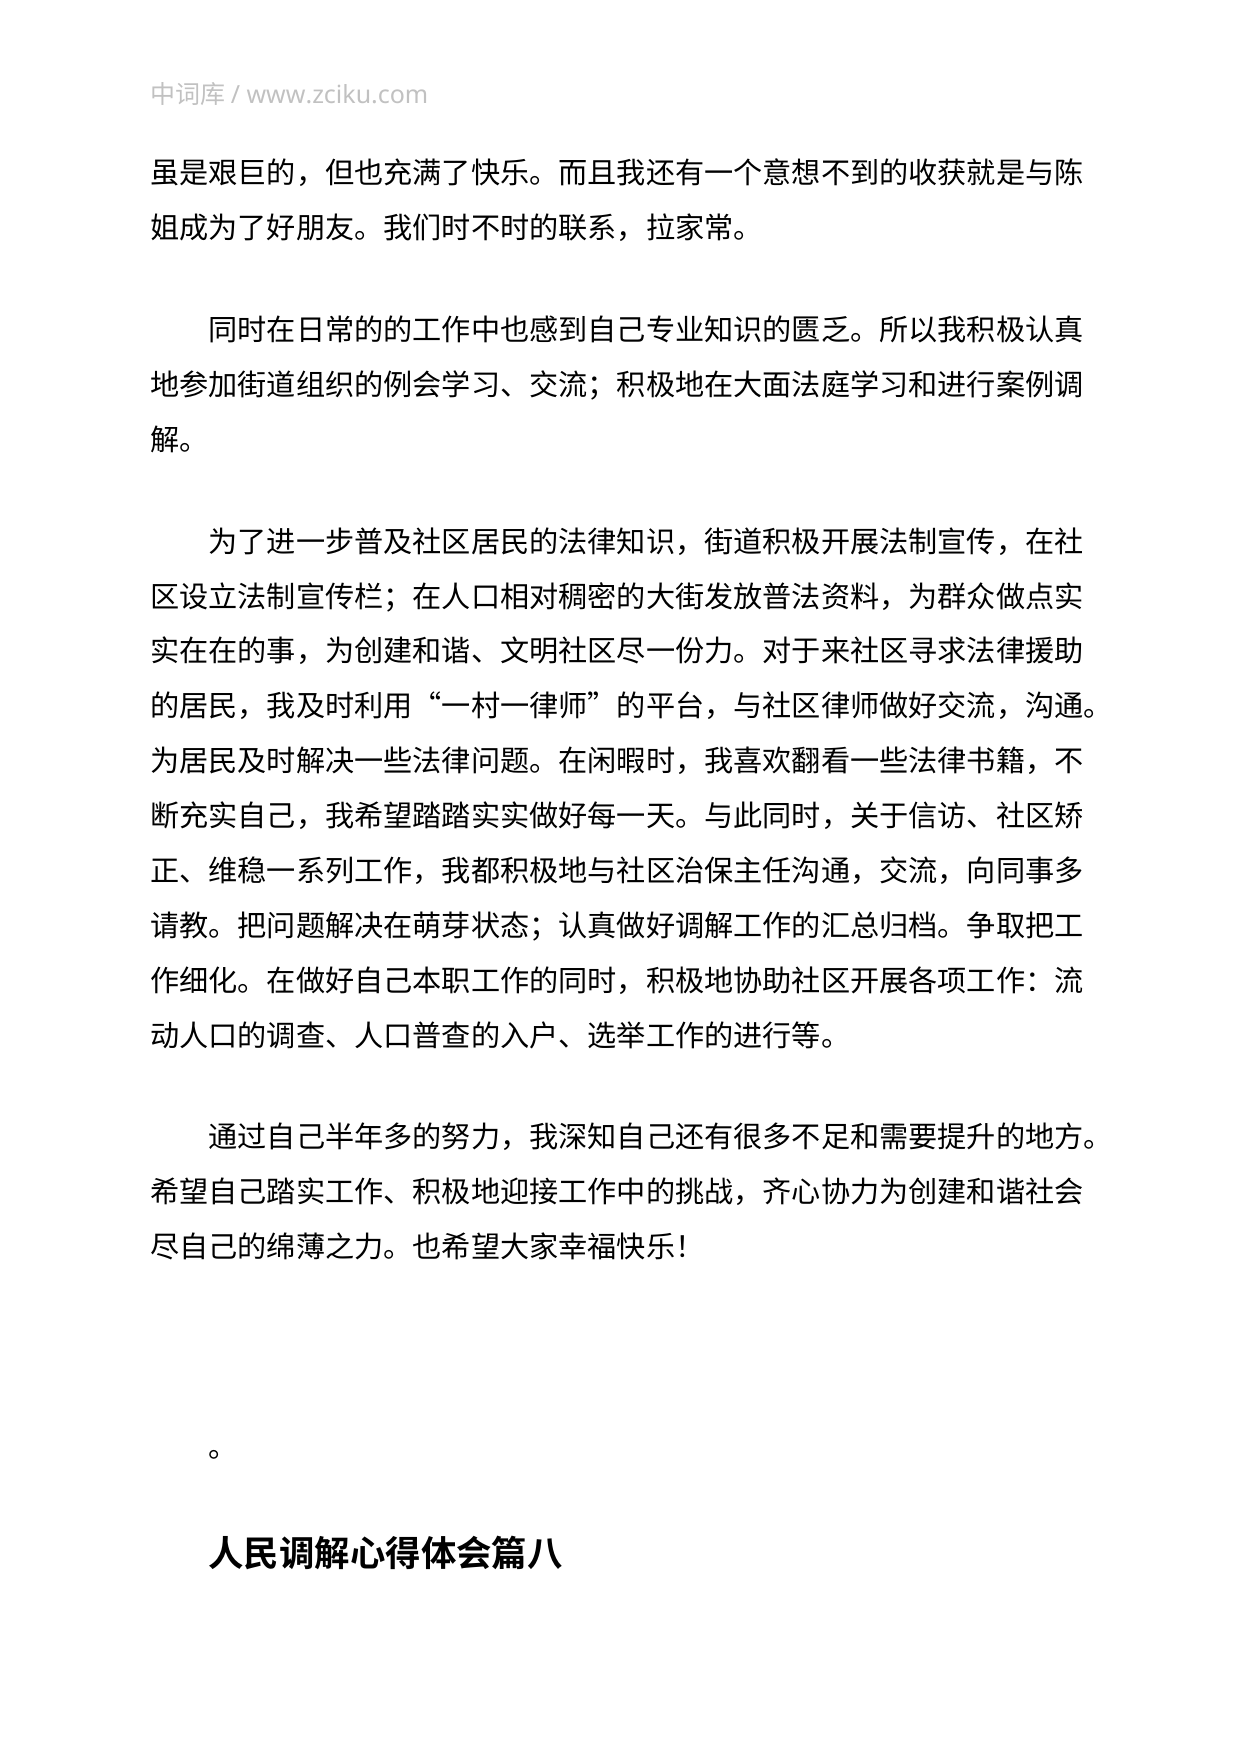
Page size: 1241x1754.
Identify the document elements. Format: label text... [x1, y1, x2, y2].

text 。 [150, 1424, 1090, 1466]
text 为了进一步普及社区居民的法律知识，街道积极开展法制宣传，在社区设立法制宣传栏；在人口相对稠密的大街发放普法资料，为群众做点实实在在的事，为创建和谐、文明社区尽一份力。对于来社区寻求法律援助的居民，我及时利用“一村一律师”的平台，与社区律师做好交流，沟通。为居民及时解决一些法律问题。在闲暇时，我喜欢翻看一些法律书籍，不断充实自己，我希望踏踏实实做好每一天。与此同时，关于信访、社区矫正、维稳一系列工作，我都积极地与社区治保主任沟通，交流，向同事多请教。把问题解决在萌芽状态；认真做好调解工作的汇总归档。争取把工作细化。在做好自己本职工作的同时，积极地协助社区开展各项工作：流动人口的调查、人口普查的入户、选举工作的进行等。 [150, 518, 1090, 1054]
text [150, 150, 1090, 247]
text 同时在日常的的工作中也感到自己专业知识的匮乏。所以我积极认真地参加街道组织的例会学习、交流；积极地在大面法庭学习和进行案例调解。 [150, 307, 1090, 459]
text 人民调解心得体会篇八 [150, 1526, 1090, 1577]
text 通过自己半年多的努力，我深知自己还有很多不足和需要提升的地方。希望自己踏实工作、积极地迎接工作中的挑战，齐心协力为创建和谐社会尽自己的绵薄之力。也希望大家幸福快乐！ [150, 1114, 1090, 1266]
